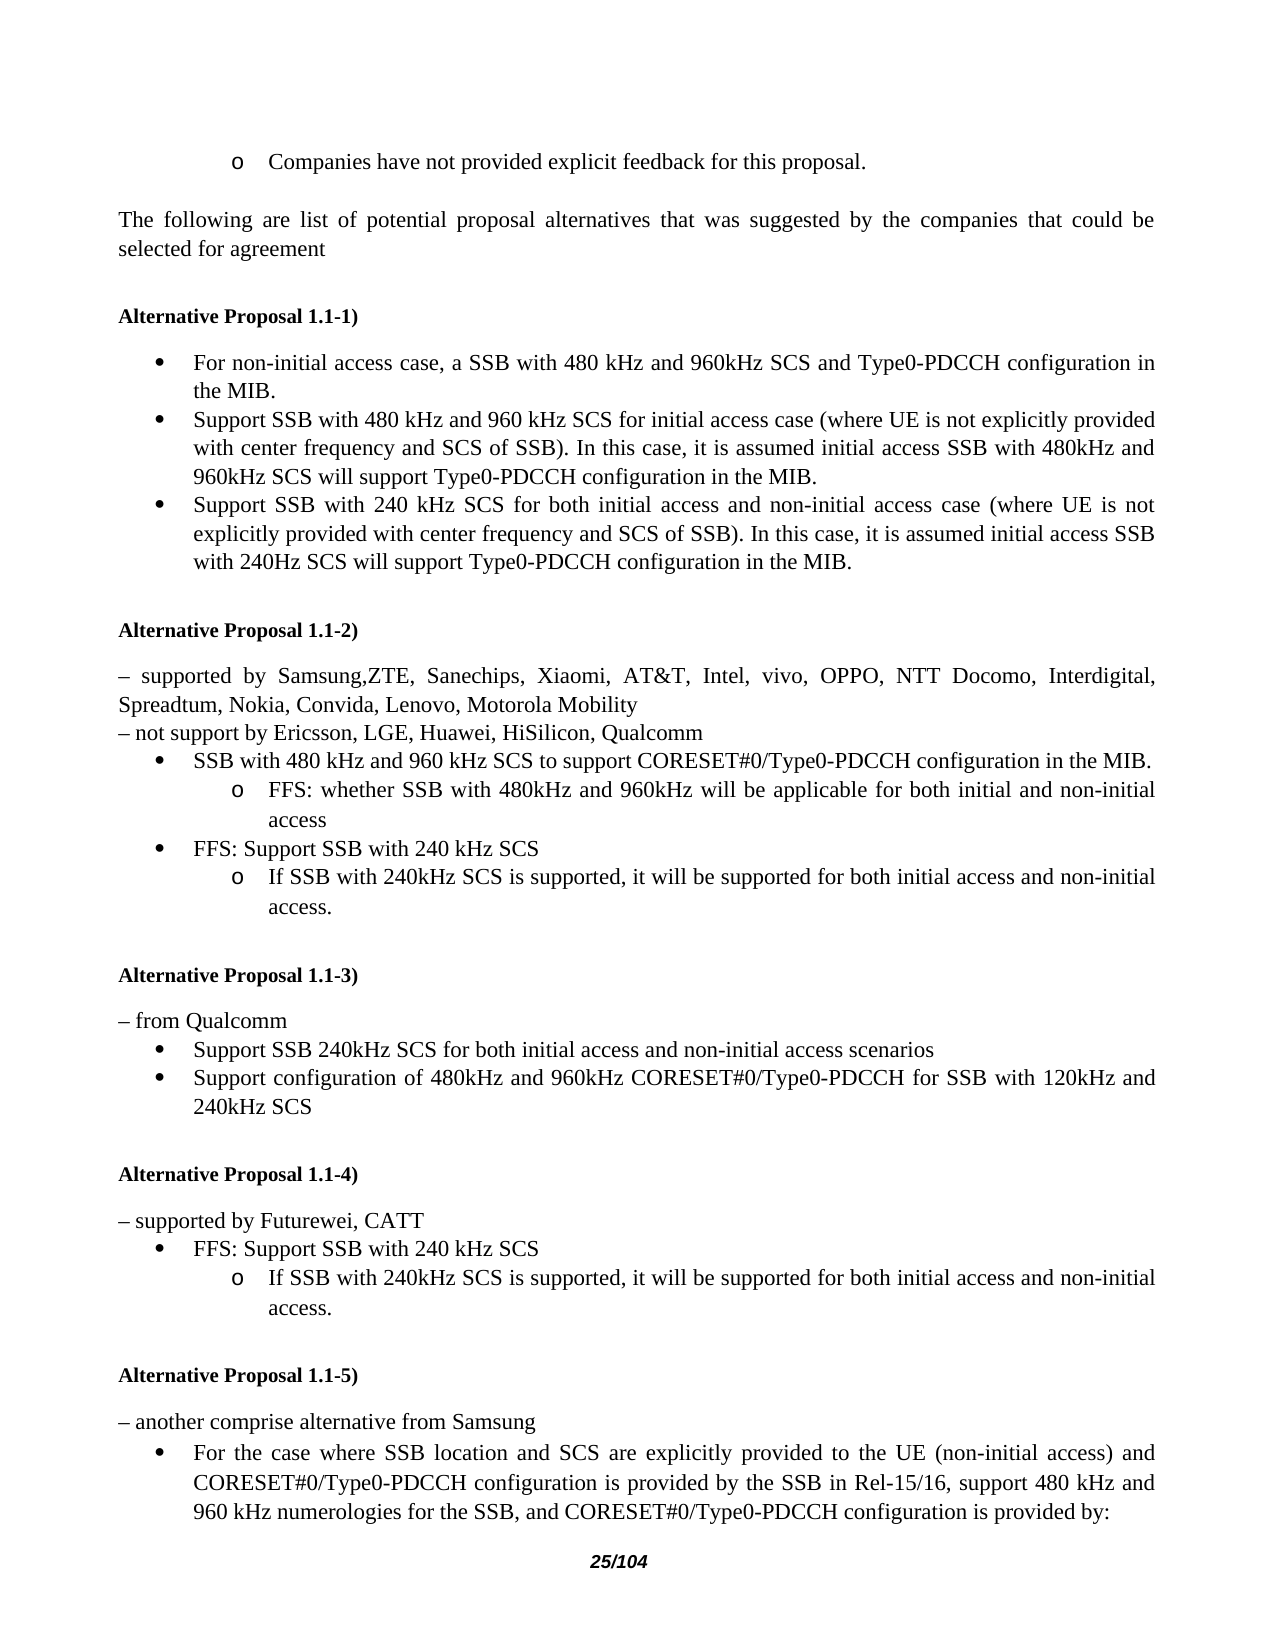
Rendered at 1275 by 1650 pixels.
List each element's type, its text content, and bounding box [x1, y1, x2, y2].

list For the case where SSB location and SCS are explicitly provided to the UE (non-initial access) and CORESET#0/Type0-PDCCH configuration is provided by the SSB in Rel-15/16, support 480 kHz and 960 kHz numerologies for the SSB, and CORESET#0/Type0-PDCCH configuration is provided by: [156, 1437, 1157, 1524]
list Support SSB 240kHz SCS for both initial access and non-initial access scenarios [156, 1036, 1157, 1062]
list If SSB with 240kHz SCS is supported, it will be supported for both initial access and non-initial access. [231, 863, 1157, 920]
list Support SSB with 240 kHz SCS for both initial access and non-initial access case (where UE is not explicitly provided with center frequency and SCS of SSB). In this case, it is assumed initial access SSB with 240Hz SCS will support Type0-PDCCH configuration in the MIB. [156, 491, 1157, 574]
subtitle Alternative Proposal 1.1-3) [118, 963, 1157, 987]
list FFS: Support SSB with 240 kHz SCS [156, 835, 1157, 861]
subtitle Alternative Proposal 1.1-1) [118, 304, 1157, 328]
text – another comprise alternative from Samsung [118, 1408, 1157, 1434]
list Support configuration of 480kHz and 960kHz CORESET#0/Type0-PDCCH for SSB with 120kHz and 240kHz SCS [156, 1064, 1157, 1119]
list FFS: Support SSB with 240 kHz SCS [156, 1235, 1157, 1262]
subtitle Alternative Proposal 1.1-5) [118, 1363, 1157, 1387]
list If SSB with 240kHz SCS is supported, it will be supported for both initial access and non-initial access. [231, 1264, 1157, 1320]
subtitle Alternative Proposal 1.1-2) [118, 617, 1157, 642]
text The following are list of potential proposal alternatives that was suggested by the companies that could be selected for agreement [118, 207, 1157, 261]
list FFS: whether SSB with 480kHz and 960kHz will be applicable for both initial and non-initial access [231, 776, 1157, 833]
list Support SSB with 480 kHz and 960 kHz SCS for initial access case (where UE is not explicitly provided with center frequency and SCS of SSB). In this case, it is assumed initial access SSB with 480kHz and 960kHz SCS will support Type0-PDCCH configuration in the MIB. [156, 406, 1157, 489]
text – not support by Ericsson, LGE, Huawei, HiSilicon, Qualcomm [118, 719, 1157, 745]
list For non-initial access case, a SSB with 480 kHz and 960kHz SCS and Type0-PDCCH configuration in the MIB. [156, 349, 1157, 404]
text – supported by Futurewei, CATT [118, 1207, 1157, 1233]
list Companies have not provided explicit feedback for this proposal. [231, 148, 1157, 176]
text – supported by Samsung,ZTE, Sanechips, Xiaomi, AT&T, Intel, vivo, OPPO, NTT Docomo, Interdigital, Spreadtum, Nokia, Convida, Lenovo, Motorola Mobility [118, 662, 1157, 717]
text – from Qualcomm [118, 1007, 1157, 1034]
list SSB with 480 kHz and 960 kHz SCS to support CORESET#0/Type0-PDCCH configuration in the MIB. [156, 747, 1157, 774]
subtitle Alternative Proposal 1.1-4) [118, 1162, 1157, 1186]
